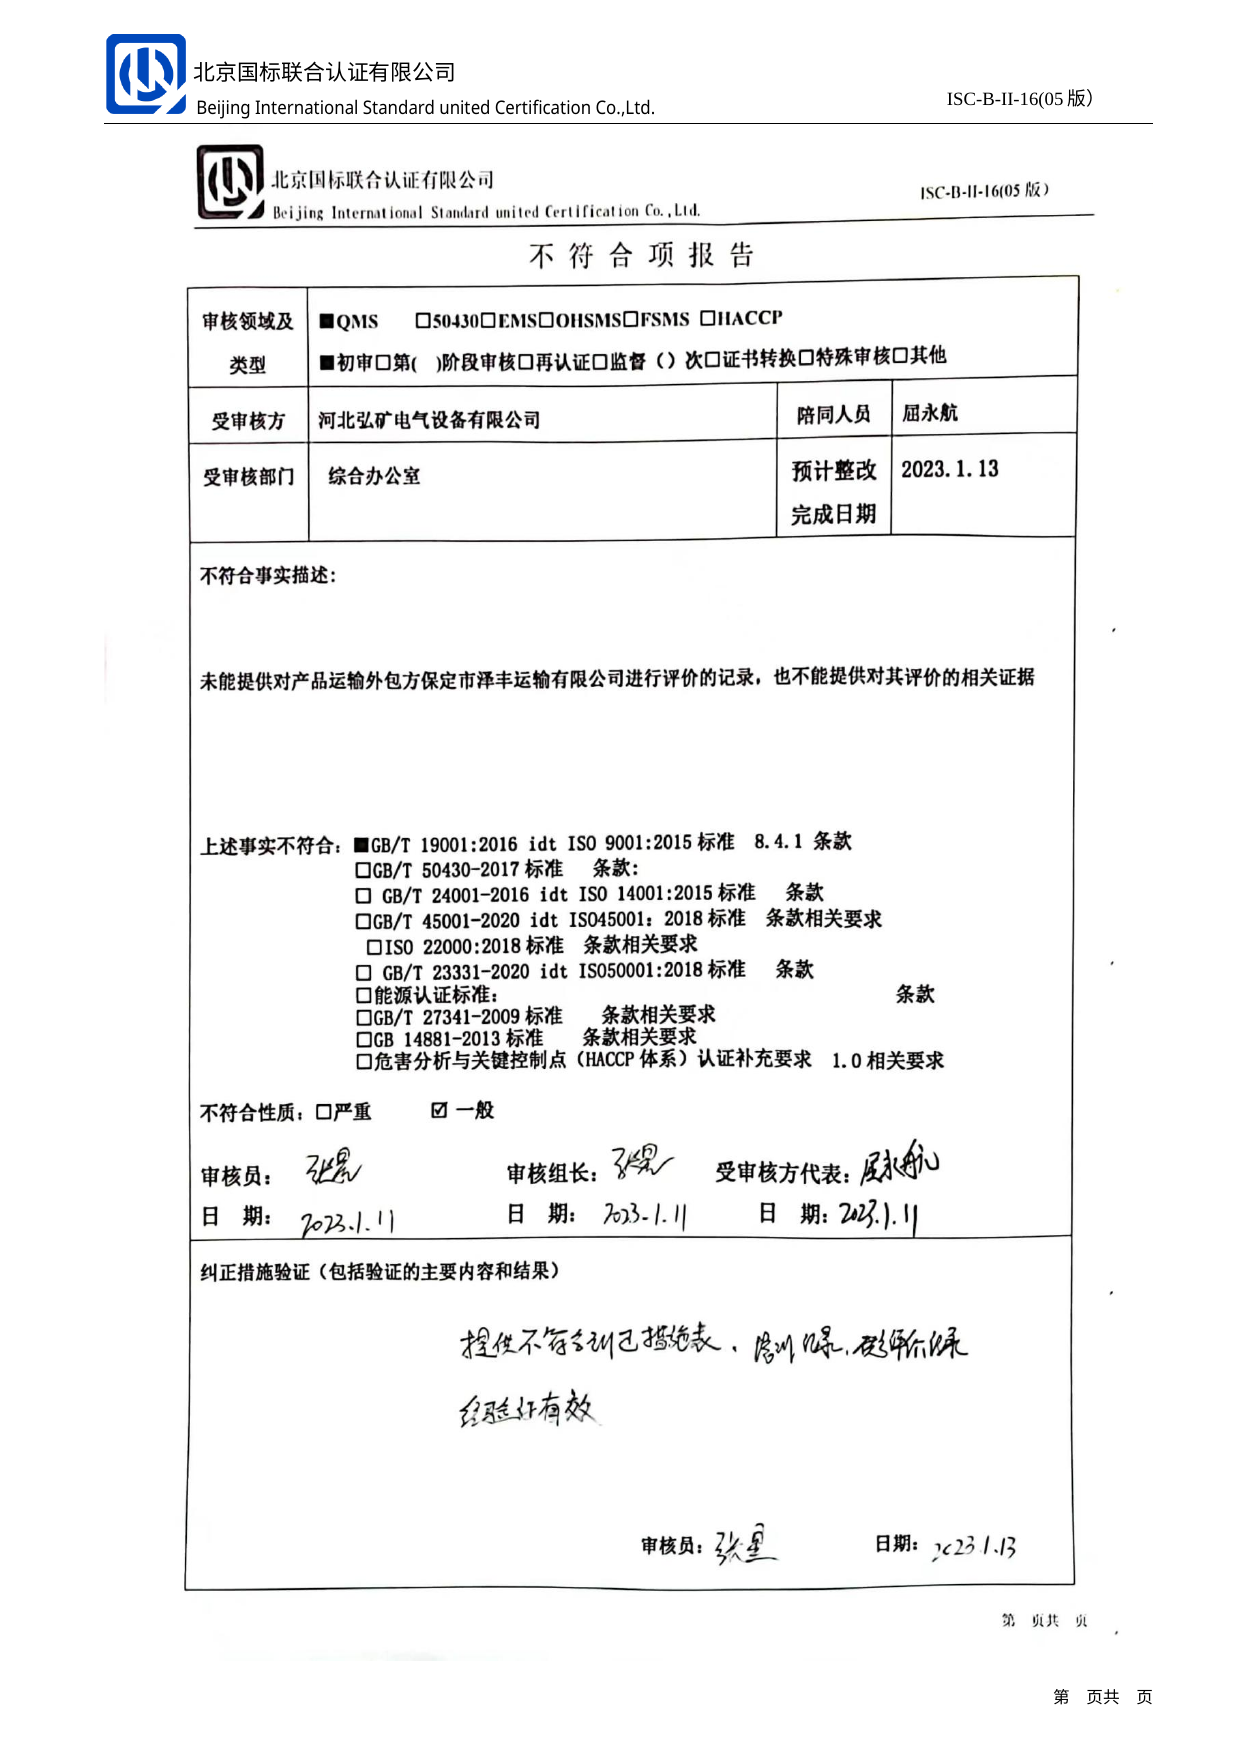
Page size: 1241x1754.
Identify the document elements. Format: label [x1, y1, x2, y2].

picture [106, 34, 186, 114]
picture [104, 124, 1153, 1661]
